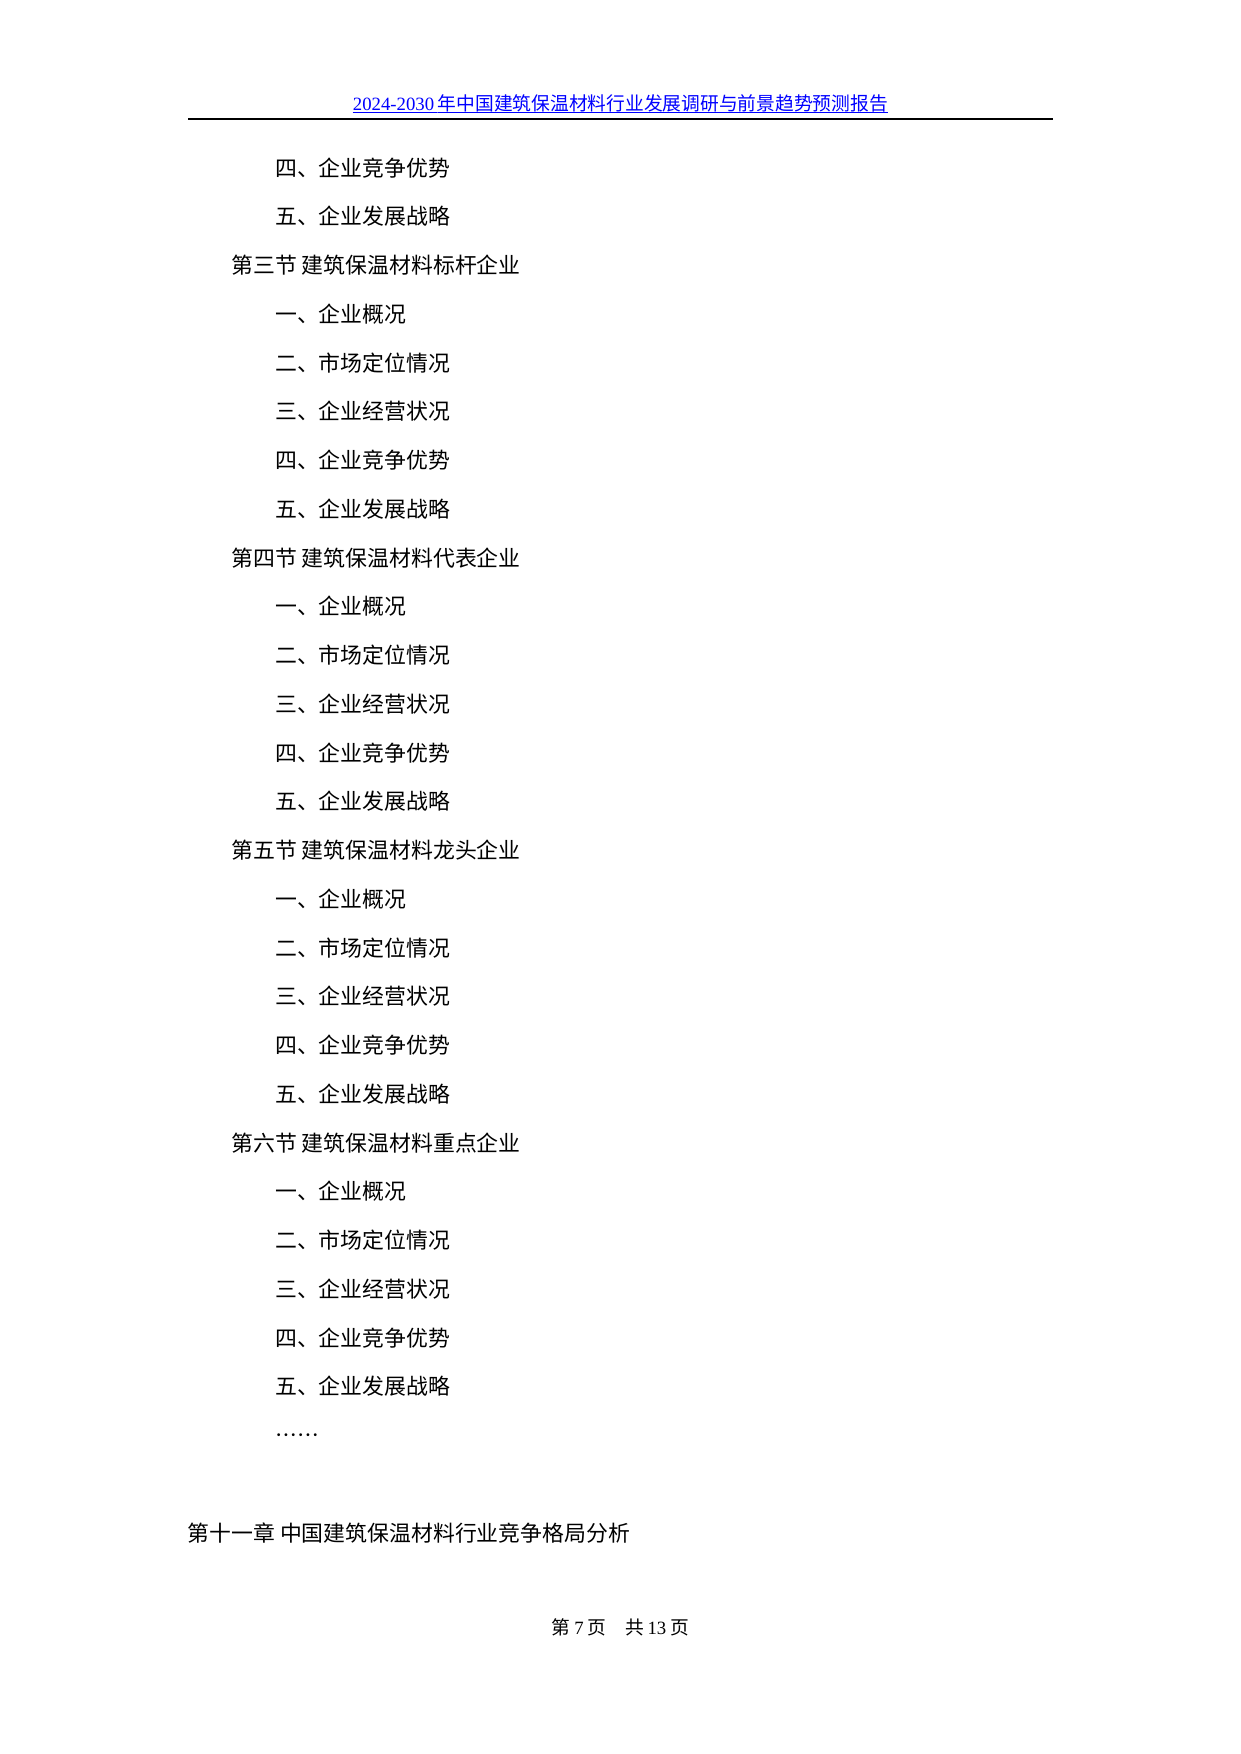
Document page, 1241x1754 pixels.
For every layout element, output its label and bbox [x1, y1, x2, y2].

text [187, 150, 1053, 1548]
